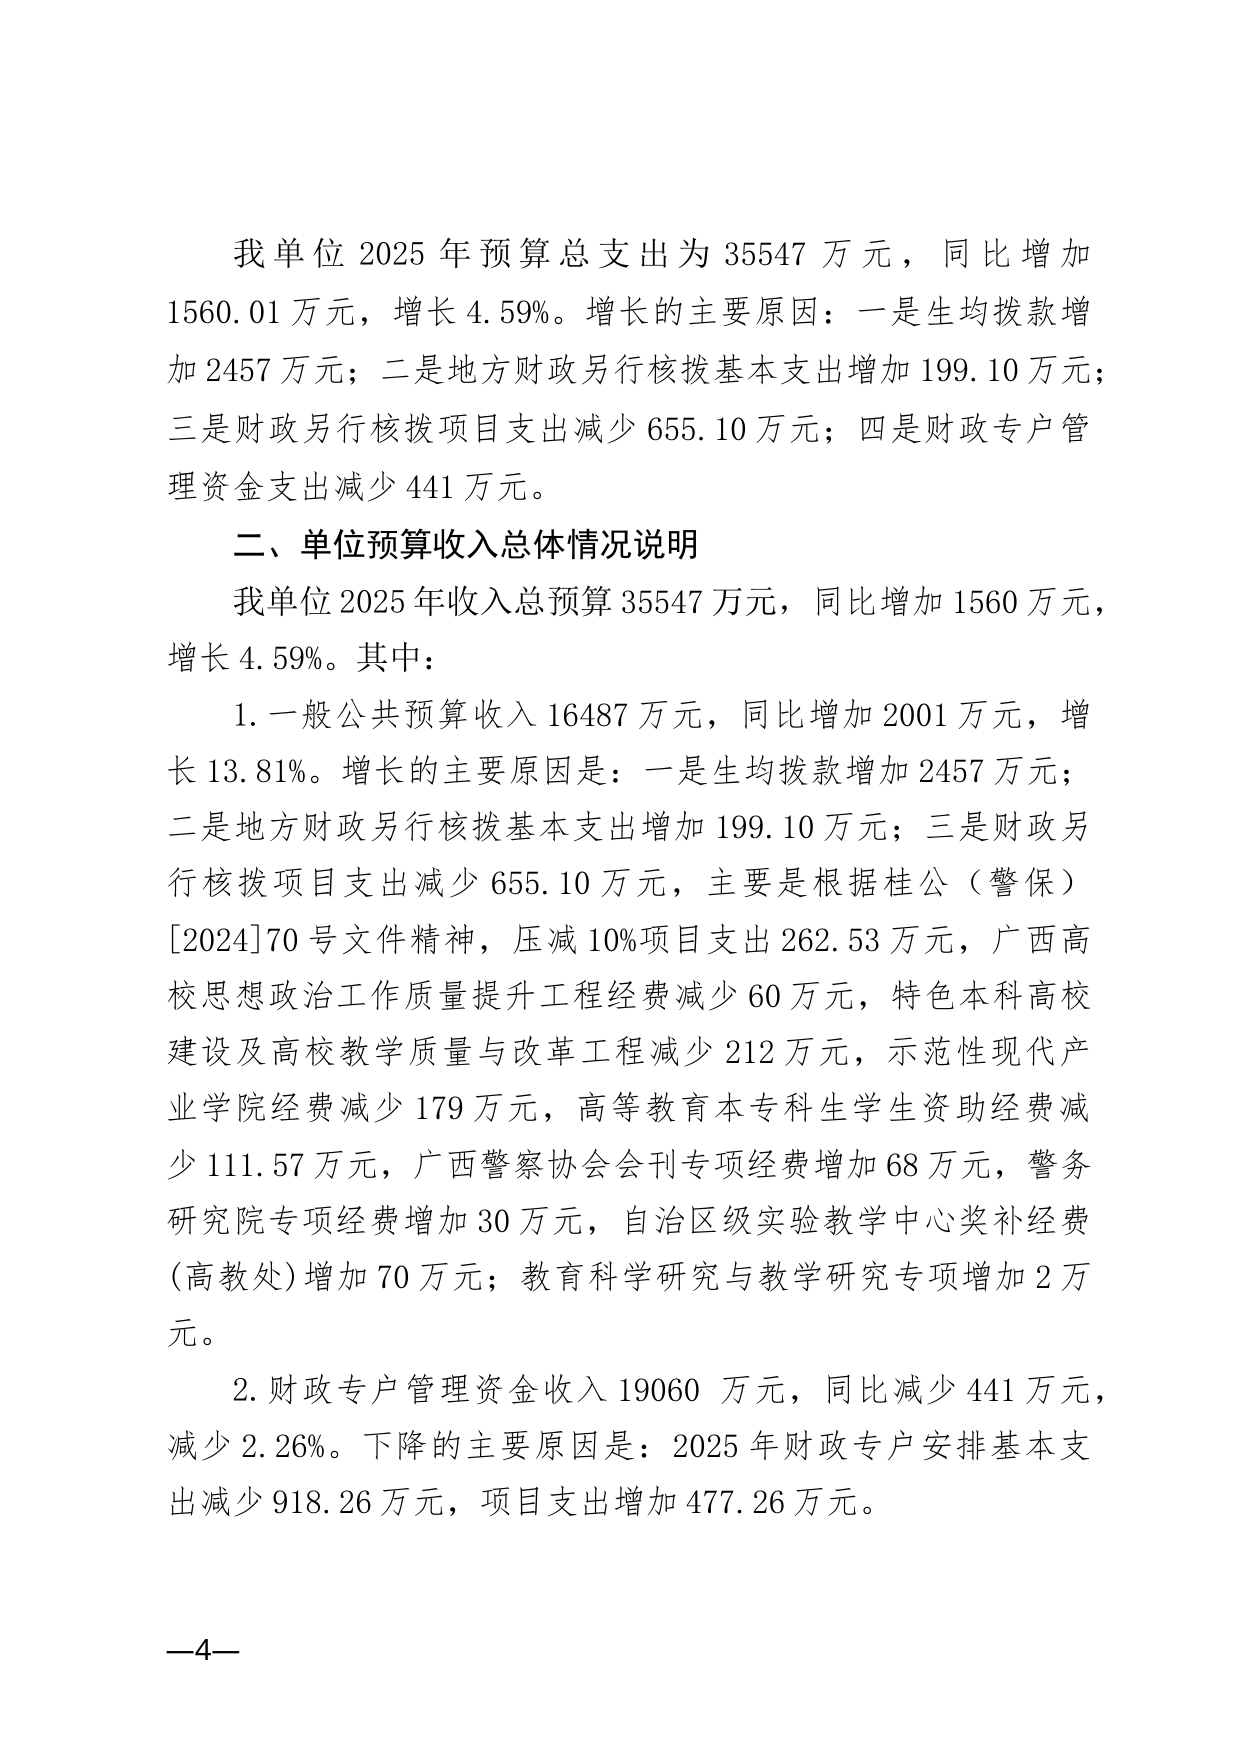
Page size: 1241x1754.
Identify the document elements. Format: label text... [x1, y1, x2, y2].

text 我单位2025年预算总支出为35547万元，同比增加1560.01万元，增长4.59%。增长的主要原因：一是生均拨款增加2457万元；二是地方财政另行核拨基本支出增加199.10万元；三是财政另行核拨项目支出减少655.10万元；四是财政专户管理资金支出减少441万元。 [165, 218, 1093, 510]
list 1.一般公共预算收入16487万元，同比增加2001万元，增长13.81%。增长的主要原因是：一是生均拨款增加2457万元；二是地方财政另行核拨基本支出增加199.10万元；三是财政另行核拨项目支出减少655.10万元，主要是根据桂公（警保）[2024]70号文件精神，压减10%项目支出262.53万元，广西高校思想政治工作质量提升工程经费减少60万元，特色本科高校建设及高校教学质量与改革工程减少212万元，示范性现代产业学院经费减少179万元，高等教育本专科生学生资助经费减少111.57万元，广西警察协会会刊专项经费增加68万元，警务研究院专项经费增加30万元，自治区级实验教学中心奖补经费(高教处)增加70万元；教育科学研究与教学研究专项增加2万元。 [165, 681, 1093, 1356]
list 2.财政专户管理资金收入19060 万元，同比减少441万元，减少2.26%。下降的主要原因是：2025年财政专户安排基本支出减少918.26万元，项目支出增加477.26万元。 [165, 1356, 1093, 1525]
text 我单位2025年收入总预算35547万元，同比增加1560万元，增长4.59%。其中： [165, 568, 1093, 681]
text 二、单位预算收入总体情况说明 [165, 510, 1093, 568]
